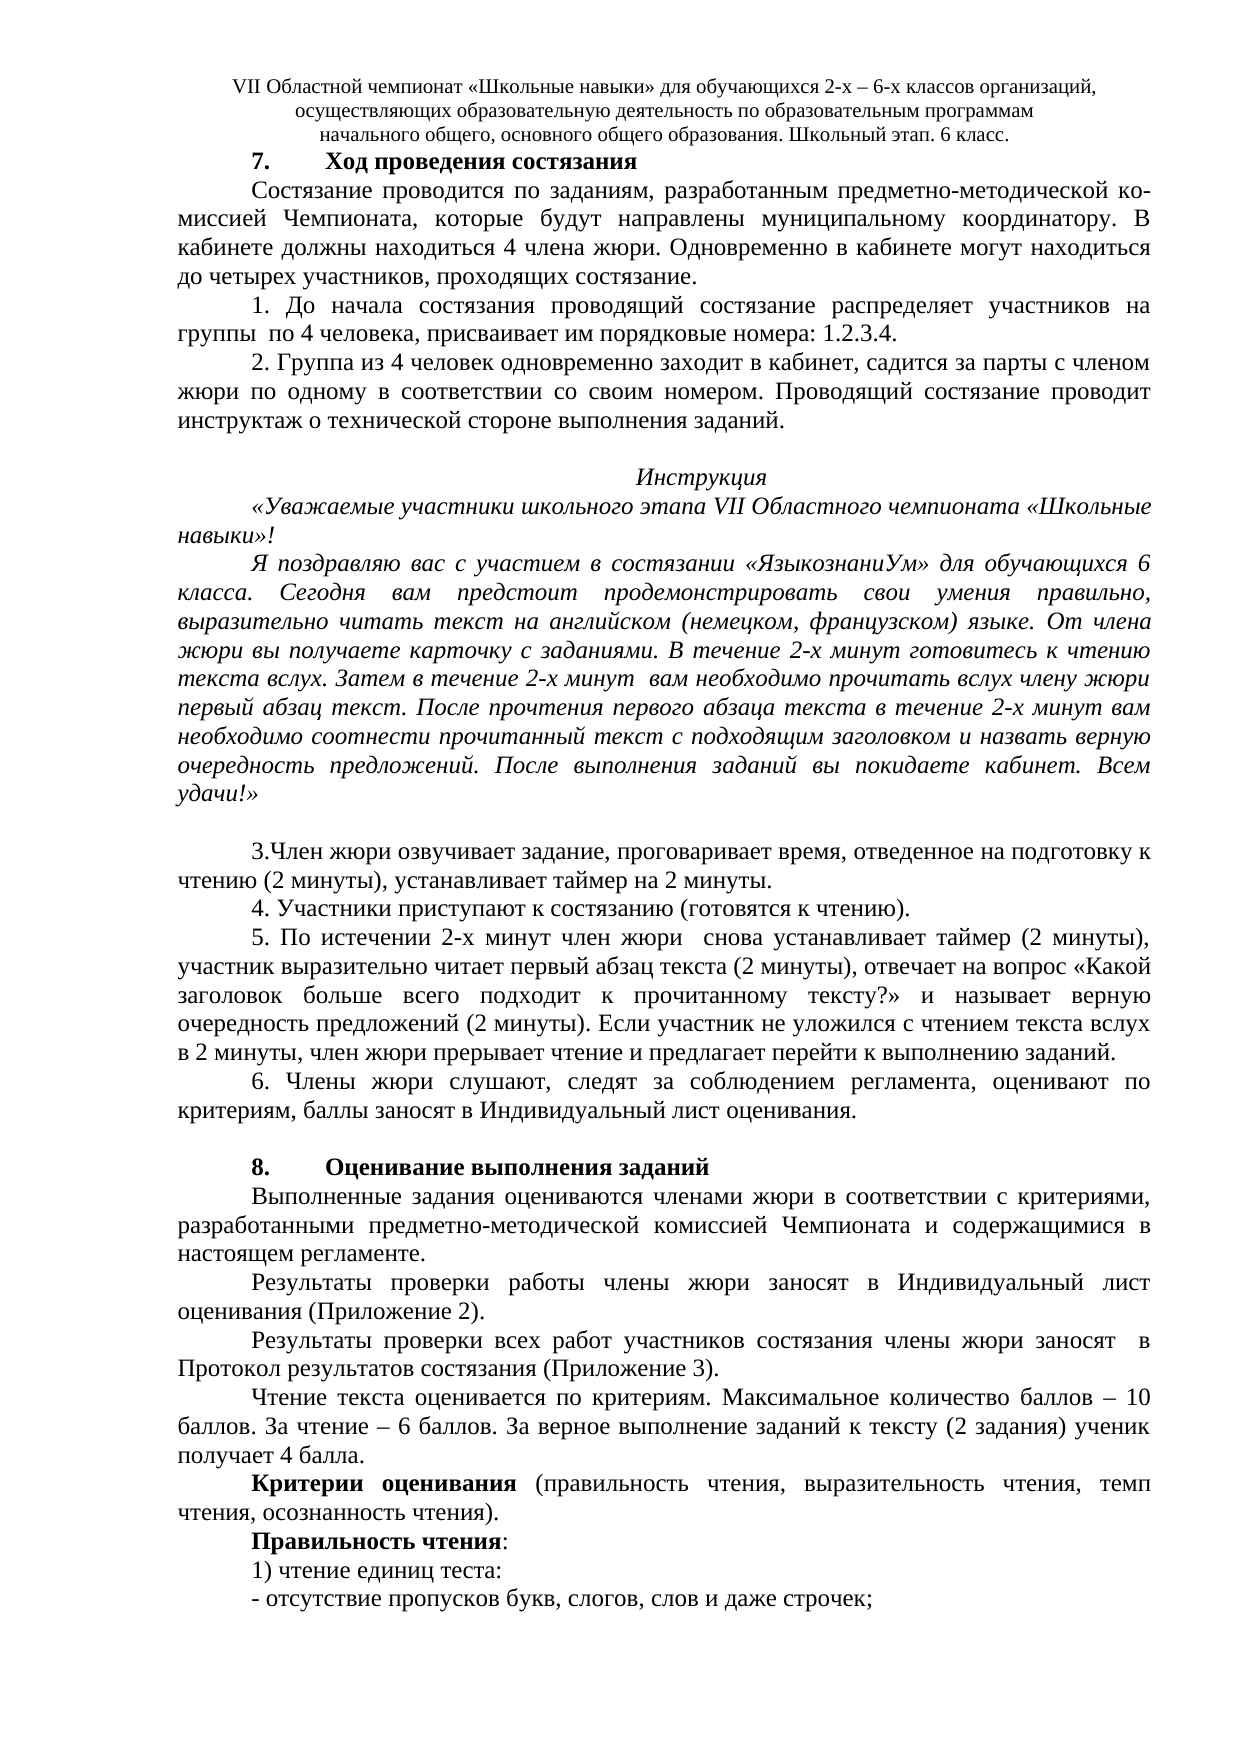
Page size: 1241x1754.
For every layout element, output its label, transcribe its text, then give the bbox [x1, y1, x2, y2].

text 6. Члены жюри слушают, следят за соблюдением регламента, оценивают по критериям, баллы заносят в Индивидуальный лист оценивания. [177, 1066, 1152, 1123]
text Состязание проводится по заданиям, разработанным предметно-методической ко-миссией Чемпионата, которые будут направлены муниципальному координатору. В кабинете должны находиться 4 члена жюри. Одновременно в кабинете могут находиться до четырех участников, проходящих состязание. [177, 175, 1152, 290]
text 2. Группа из 4 человек одновременно заходит в кабинет, садится за парты с членом жюри по одному в соответствии со своим номером. Проводящий состязание проводит инструктаж о технической стороне выполнения заданий. [177, 347, 1152, 433]
list Ход проведения состязания [177, 146, 1152, 175]
text 1. До начала состязания проводящий состязание распределяет участников на группы по 4 человека, присваивает им порядковые номера: 1.2.3.4. [177, 290, 1152, 347]
text Чтение текста оценивается по критериям. Максимальное количество баллов – 10 баллов. За чтение – 6 баллов. За верное выполнение заданий к тексту (2 задания) ученик получает 4 балла. [177, 1382, 1152, 1468]
text Правильность чтения: [177, 1526, 1152, 1555]
text Критерии оценивания (правильность чтения, выразительность чтения, темп чтения, осознанность чтения). [177, 1468, 1152, 1526]
text 3.Член жюри озвучивает задание, проговаривает время, отведенное на подготовку к чтению (2 минуты), устанавливает таймер на 2 минуты. [177, 836, 1152, 893]
text Результаты проверки всех работ участников состязания члены жюри заносят в Протокол результатов состязания (Приложение 3). [177, 1325, 1152, 1382]
text Инструкция [177, 462, 1152, 491]
text - отсутствие пропусков букв, слогов, слов и даже строчек; [177, 1583, 1152, 1612]
text 1) чтение единиц теста: [177, 1555, 1152, 1583]
list Оценивание выполнения заданий [177, 1152, 1152, 1181]
text Результаты проверки работы члены жюри заносят в Индивидуальный лист оценивания (Приложение 2). [177, 1267, 1152, 1325]
text «Уважаемые участники школьного этапа VII Областного чемпионата «Школьные навыки»! [177, 491, 1152, 548]
text Выполненные задания оцениваются членами жюри в соответствии с критериями, разработанными предметно-методической комиссией Чемпионата и содержащимися в настоящем регламенте. [177, 1181, 1152, 1267]
text 4. Участники приступают к состязанию (готовятся к чтению). [177, 893, 1152, 922]
text 5. По истечении 2-х минут член жюри снова устанавливает таймер (2 минуты), участник выразительно читает первый абзац текста (2 минуты), отвечает на вопрос «Какой заголовок больше всего подходит к прочитанному тексту?» и называет верную очередность предложений (2 минуты). Если участник не уложился с чтением текста вслух в 2 минуты, член жюри прерывает чтение и предлагает перейти к выполнению заданий. [177, 922, 1152, 1066]
text Я поздравляю вас с участием в состязании «ЯзыкознаниУм» для обучающихся 6 класса. Сегодня вам предстоит продемонстрировать свои умения правильно, выразительно читать текст на английском (немецком, французском) языке. От члена жюри вы получаете карточку с заданиями. В течение 2-х минут готовитесь к чтению текста вслух. Затем в течение 2-х минут вам необходимо прочитать вслух члену жюри первый абзац текст. После прочтения первого абзаца текста в течение 2-х минут вам необходимо соотнести прочитанный текст с подходящим заголовком и назвать верную очередность предложений. После выполнения заданий вы покидаете кабинет. Всем удачи!» [177, 548, 1152, 807]
